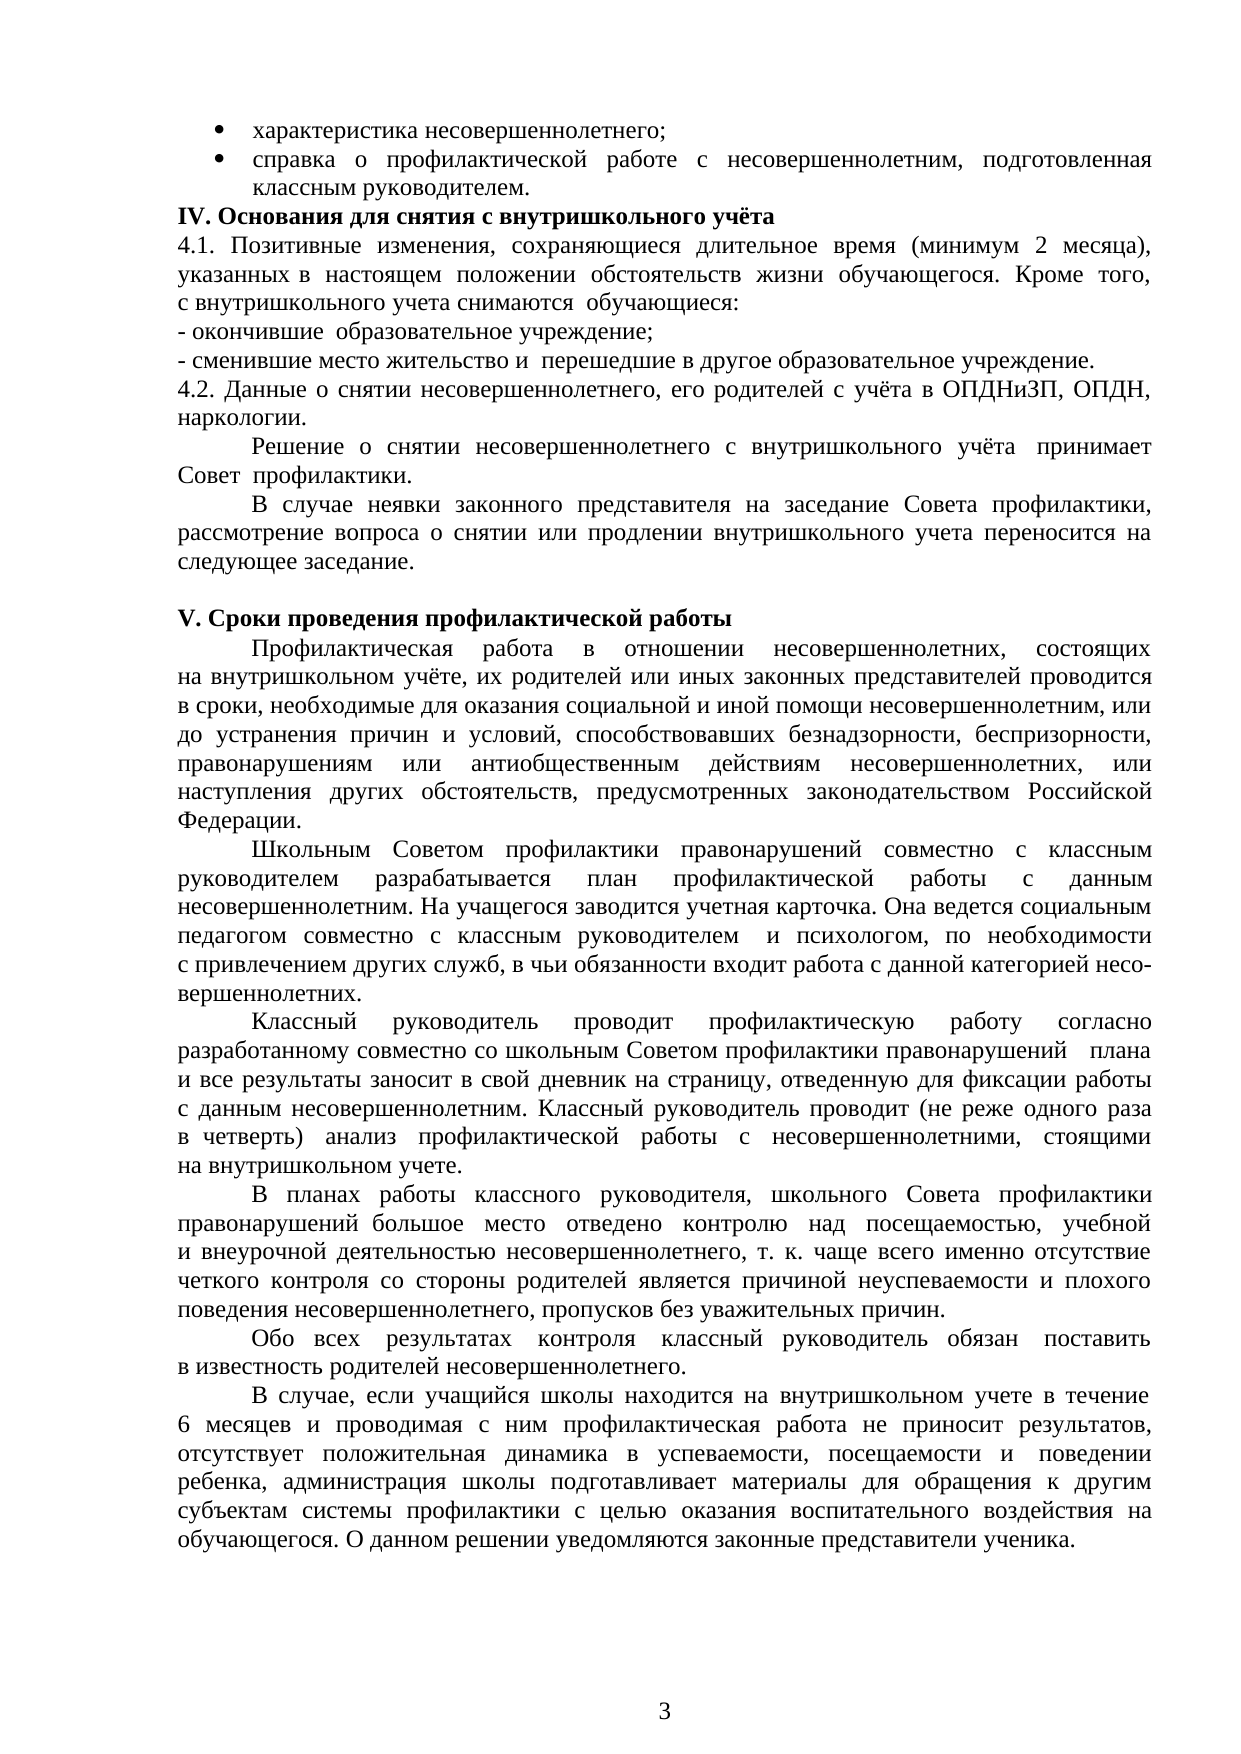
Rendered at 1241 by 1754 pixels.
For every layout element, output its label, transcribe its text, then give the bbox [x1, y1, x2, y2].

text Классный руководитель проводит профилактическую работу согласно разработанному совместно со школьным Советом профилактики правонарушений плана и все результаты заносит в свой дневник на страницу, отведенную для фиксации работы с данным несовершеннолетним. Классный руководитель проводит (не реже одного раза в четверть) анализ профилактической работы с несовершеннолетними, стоящими на внутришкольном учете. [177, 1006, 1152, 1179]
subtitle Основания для снятия с внутришкольного учёта [177, 201, 1194, 230]
text Обо всех результатах контроля классный руководитель обязан поставить в известность родителей несовершеннолетнего. [177, 1323, 1152, 1380]
text Профилактическая работа в отношении несовершеннолетних, состоящих на внутришкольном учёте, их родителей или иных законных представителей проводится в сроки, необходимые для оказания социальной и иной помощи несовершеннолетним, или до устранения причин и условий, способствовавших безнадзорности, беспризорности, правонарушениям или антиобщественным действиям несовершеннолетних, или наступления других обстоятельств, предусмотренных законодательством Российской Федерации. [177, 633, 1152, 834]
list Данные о снятии несовершеннолетнего, его родителей с учёта в ОПДНиЗП, ОПДН, наркологии. [177, 374, 1151, 431]
text В планах работы классного руководителя, школьного Совета профилактики правонарушений большое место отведено контролю над посещаемостью, учебной и внеурочной деятельностью несовершеннолетнего, т. к. чаще всего именно отсутствие четкого контроля со стороны родителей является причиной неуспеваемости и плохого поведения несовершеннолетнего, пропусков без уважительных причин. [177, 1179, 1152, 1323]
list сменившие место жительство и перешедшие в другое образовательное учреждение. [177, 345, 1194, 374]
list характеристика несовершеннолетнего; [215, 115, 1194, 144]
text Решение о снятии несовершеннолетнего с внутришкольного учёта принимает Совет профилактики. [177, 431, 1152, 489]
text В случае неявки законного представителя на заседание Совета профилактики, рассмотрение вопроса о снятии или продлении внутришкольного учета переносится на следующее заседание. [177, 489, 1152, 575]
text В случае, если учащийся школы находится на внутришкольном учете в течение [251, 1380, 1194, 1409]
list окончившие образовательное учреждение; [177, 316, 1194, 345]
text 6 месяцев и проводимая с ним профилактическая работа не приносит результатов, отсутствует положительная динамика в успеваемости, посещаемости и поведении ребенка, администрация школы подготавливает материалы для обращения к другим субъектам системы профилактики с целью оказания воспитательного воздействия на обучающегося. О данном решении уведомляются законные представители ученика. [177, 1409, 1152, 1553]
text Школьным Советом профилактики правонарушений совместно с классным руководителем разрабатывается план профилактической работы с данным несовершеннолетним. На учащегося заводится учетная карточка. Она ведется социальным педагогом совместно с классным руководителем и психологом, по необходимости с привлечением других служб, в чьи обязанности входит работа с данной категорией несо- вершеннолетних. [177, 834, 1152, 1006]
list Позитивные изменения, сохраняющиеся длительное время (минимум 2 месяца), указанных в настоящем положении обстоятельств жизни обучающегося. Кроме того, с внутришкольного учета снимаются обучающиеся: [177, 230, 1151, 316]
list справка о профилактической работе с несовершеннолетним, подготовленная классным руководителем. [215, 144, 1152, 201]
subtitle Сроки проведения профилактической работы [177, 604, 1194, 633]
